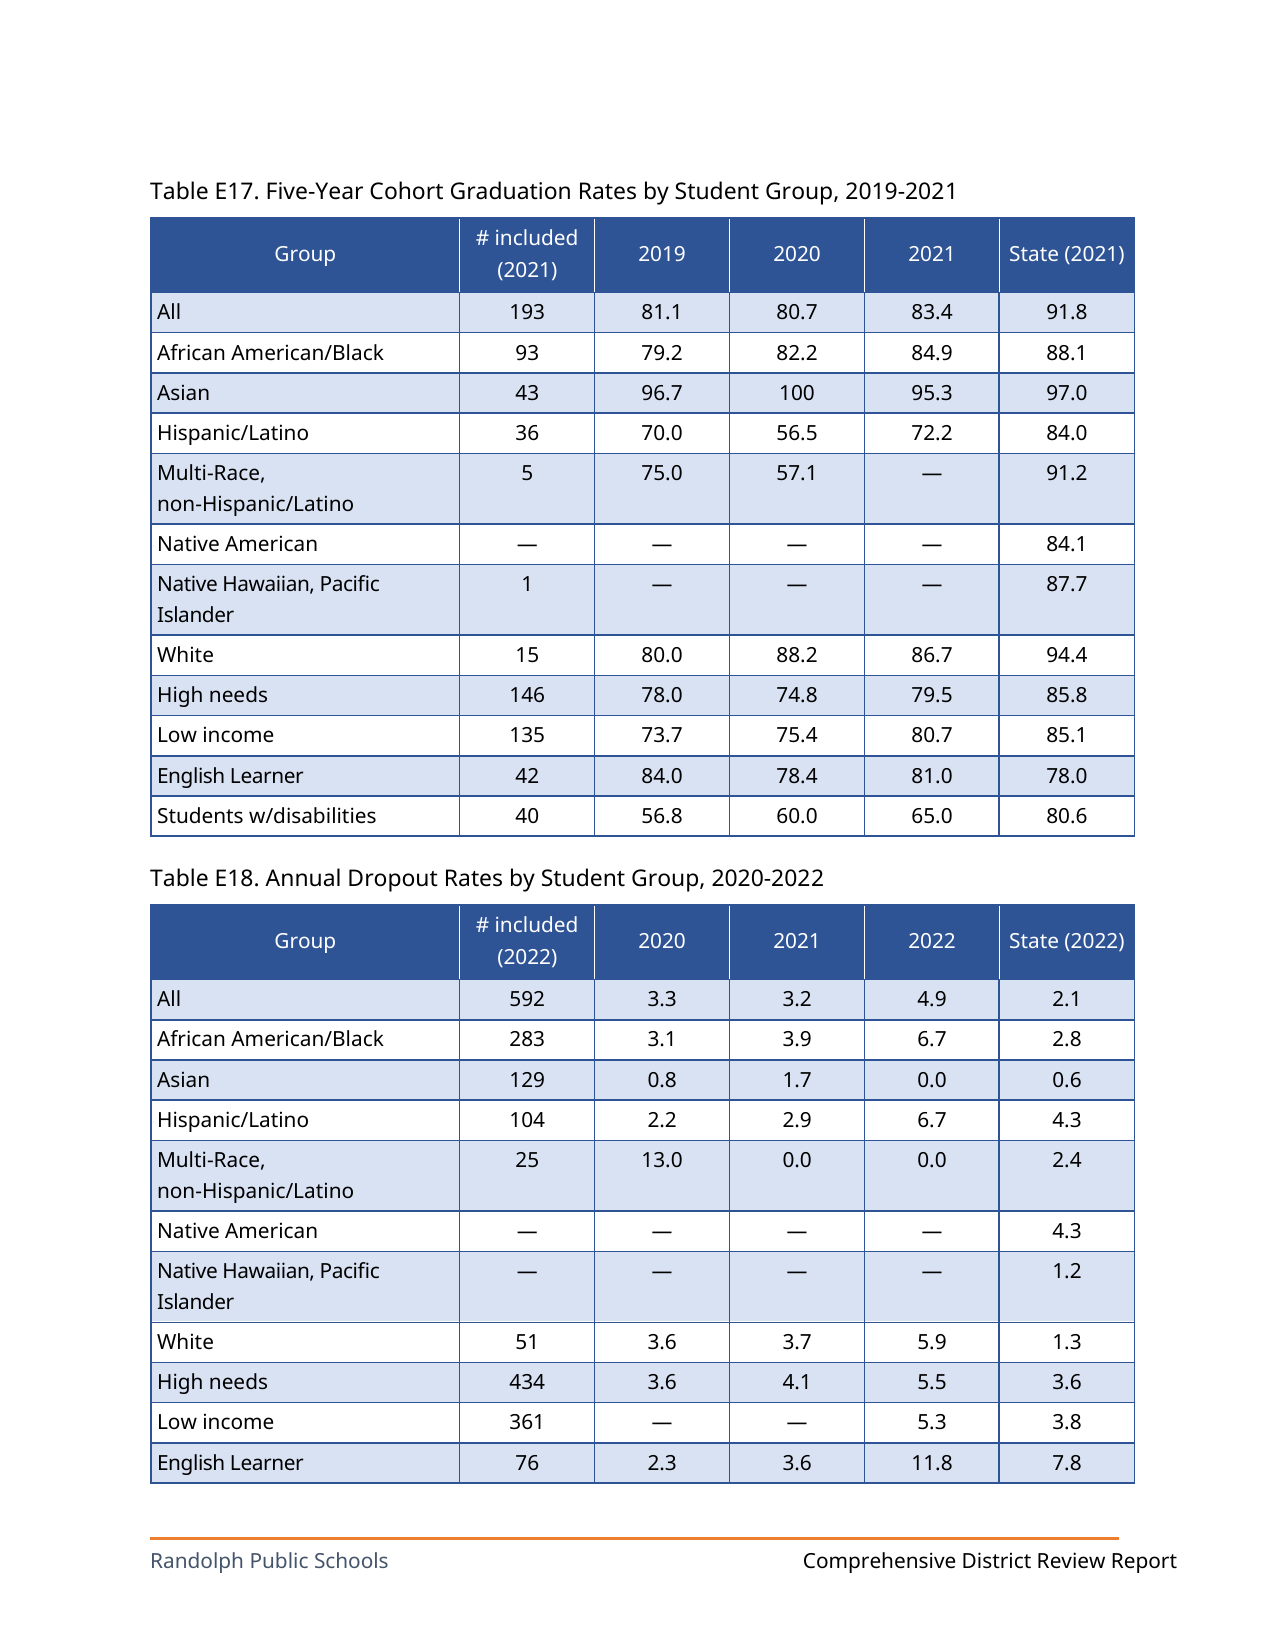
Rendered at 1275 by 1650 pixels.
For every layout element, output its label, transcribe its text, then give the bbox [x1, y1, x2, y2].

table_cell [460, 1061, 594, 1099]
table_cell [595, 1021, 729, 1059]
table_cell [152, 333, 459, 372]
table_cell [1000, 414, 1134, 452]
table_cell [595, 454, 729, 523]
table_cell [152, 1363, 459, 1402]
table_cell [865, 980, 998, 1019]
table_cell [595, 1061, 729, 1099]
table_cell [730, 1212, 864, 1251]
title Table E17. Five-Year Cohort Graduation Rates by Student Group, 2019-2021 [150, 175, 1125, 206]
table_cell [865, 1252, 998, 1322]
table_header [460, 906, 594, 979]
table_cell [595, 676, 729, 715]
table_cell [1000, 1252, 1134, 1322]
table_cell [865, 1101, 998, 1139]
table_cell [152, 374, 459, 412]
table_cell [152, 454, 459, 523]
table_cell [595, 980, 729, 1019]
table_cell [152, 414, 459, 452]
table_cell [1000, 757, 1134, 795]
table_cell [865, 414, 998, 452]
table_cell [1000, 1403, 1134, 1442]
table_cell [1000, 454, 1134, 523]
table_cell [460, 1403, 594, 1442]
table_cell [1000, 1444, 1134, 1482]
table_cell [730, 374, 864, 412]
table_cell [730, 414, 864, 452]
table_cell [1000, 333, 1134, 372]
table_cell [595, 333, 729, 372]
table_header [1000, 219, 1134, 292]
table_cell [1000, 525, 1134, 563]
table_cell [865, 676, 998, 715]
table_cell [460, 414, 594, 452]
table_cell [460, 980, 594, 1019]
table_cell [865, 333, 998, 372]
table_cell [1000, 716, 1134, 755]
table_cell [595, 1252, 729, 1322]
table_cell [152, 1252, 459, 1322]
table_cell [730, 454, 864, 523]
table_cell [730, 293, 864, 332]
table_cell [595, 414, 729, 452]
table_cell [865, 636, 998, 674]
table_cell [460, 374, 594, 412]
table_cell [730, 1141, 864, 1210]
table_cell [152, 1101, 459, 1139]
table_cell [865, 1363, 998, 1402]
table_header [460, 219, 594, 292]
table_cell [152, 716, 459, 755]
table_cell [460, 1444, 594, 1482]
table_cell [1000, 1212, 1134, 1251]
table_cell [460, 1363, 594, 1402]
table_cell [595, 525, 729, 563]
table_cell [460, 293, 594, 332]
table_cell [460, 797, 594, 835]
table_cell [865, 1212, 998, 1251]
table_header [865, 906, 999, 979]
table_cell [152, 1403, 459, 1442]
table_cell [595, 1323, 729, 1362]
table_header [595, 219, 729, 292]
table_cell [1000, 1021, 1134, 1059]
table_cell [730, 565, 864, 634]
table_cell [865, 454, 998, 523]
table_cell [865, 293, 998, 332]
title Table E18. Annual Dropout Rates by Student Group, 2020-2022 [150, 862, 1125, 893]
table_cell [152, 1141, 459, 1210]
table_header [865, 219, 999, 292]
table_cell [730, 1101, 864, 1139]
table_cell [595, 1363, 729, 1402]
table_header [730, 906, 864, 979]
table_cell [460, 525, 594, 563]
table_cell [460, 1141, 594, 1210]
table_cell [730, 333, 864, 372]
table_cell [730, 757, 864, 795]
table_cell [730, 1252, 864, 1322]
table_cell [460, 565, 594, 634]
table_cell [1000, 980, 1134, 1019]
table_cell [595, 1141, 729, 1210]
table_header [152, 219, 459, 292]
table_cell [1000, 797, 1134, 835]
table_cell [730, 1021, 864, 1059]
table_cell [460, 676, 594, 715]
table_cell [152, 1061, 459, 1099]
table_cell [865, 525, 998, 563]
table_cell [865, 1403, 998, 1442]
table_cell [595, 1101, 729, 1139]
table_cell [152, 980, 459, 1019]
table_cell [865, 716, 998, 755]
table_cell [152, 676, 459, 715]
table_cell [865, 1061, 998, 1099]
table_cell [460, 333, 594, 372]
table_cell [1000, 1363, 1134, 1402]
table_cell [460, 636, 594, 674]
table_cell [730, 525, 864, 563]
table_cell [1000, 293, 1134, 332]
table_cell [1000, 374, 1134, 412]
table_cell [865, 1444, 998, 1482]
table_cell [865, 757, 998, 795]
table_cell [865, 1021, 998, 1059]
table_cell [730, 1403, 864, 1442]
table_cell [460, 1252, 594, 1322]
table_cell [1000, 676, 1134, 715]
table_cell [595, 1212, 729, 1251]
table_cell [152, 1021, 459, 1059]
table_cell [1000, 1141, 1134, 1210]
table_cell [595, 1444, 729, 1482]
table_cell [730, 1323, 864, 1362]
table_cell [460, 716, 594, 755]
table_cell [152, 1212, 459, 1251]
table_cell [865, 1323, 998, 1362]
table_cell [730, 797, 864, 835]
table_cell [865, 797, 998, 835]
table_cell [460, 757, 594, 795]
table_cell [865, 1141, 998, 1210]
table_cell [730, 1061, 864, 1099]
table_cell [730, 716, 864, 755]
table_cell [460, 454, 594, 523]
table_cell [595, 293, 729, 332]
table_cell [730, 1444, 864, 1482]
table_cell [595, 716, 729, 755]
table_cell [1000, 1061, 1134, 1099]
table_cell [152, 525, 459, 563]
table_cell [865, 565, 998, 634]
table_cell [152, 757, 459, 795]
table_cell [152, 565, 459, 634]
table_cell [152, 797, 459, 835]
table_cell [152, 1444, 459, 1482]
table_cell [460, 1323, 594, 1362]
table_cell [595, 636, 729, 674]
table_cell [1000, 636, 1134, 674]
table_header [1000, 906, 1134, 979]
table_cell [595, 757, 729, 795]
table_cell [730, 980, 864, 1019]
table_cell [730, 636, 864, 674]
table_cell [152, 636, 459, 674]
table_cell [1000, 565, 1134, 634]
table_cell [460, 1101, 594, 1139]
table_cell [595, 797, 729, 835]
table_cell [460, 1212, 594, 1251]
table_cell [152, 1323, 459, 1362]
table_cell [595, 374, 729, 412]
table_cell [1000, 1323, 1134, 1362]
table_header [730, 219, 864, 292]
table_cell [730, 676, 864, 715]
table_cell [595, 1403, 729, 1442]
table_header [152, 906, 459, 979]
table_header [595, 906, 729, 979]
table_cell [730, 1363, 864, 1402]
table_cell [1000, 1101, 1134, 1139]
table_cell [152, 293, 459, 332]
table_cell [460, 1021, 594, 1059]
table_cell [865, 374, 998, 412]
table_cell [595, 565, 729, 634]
